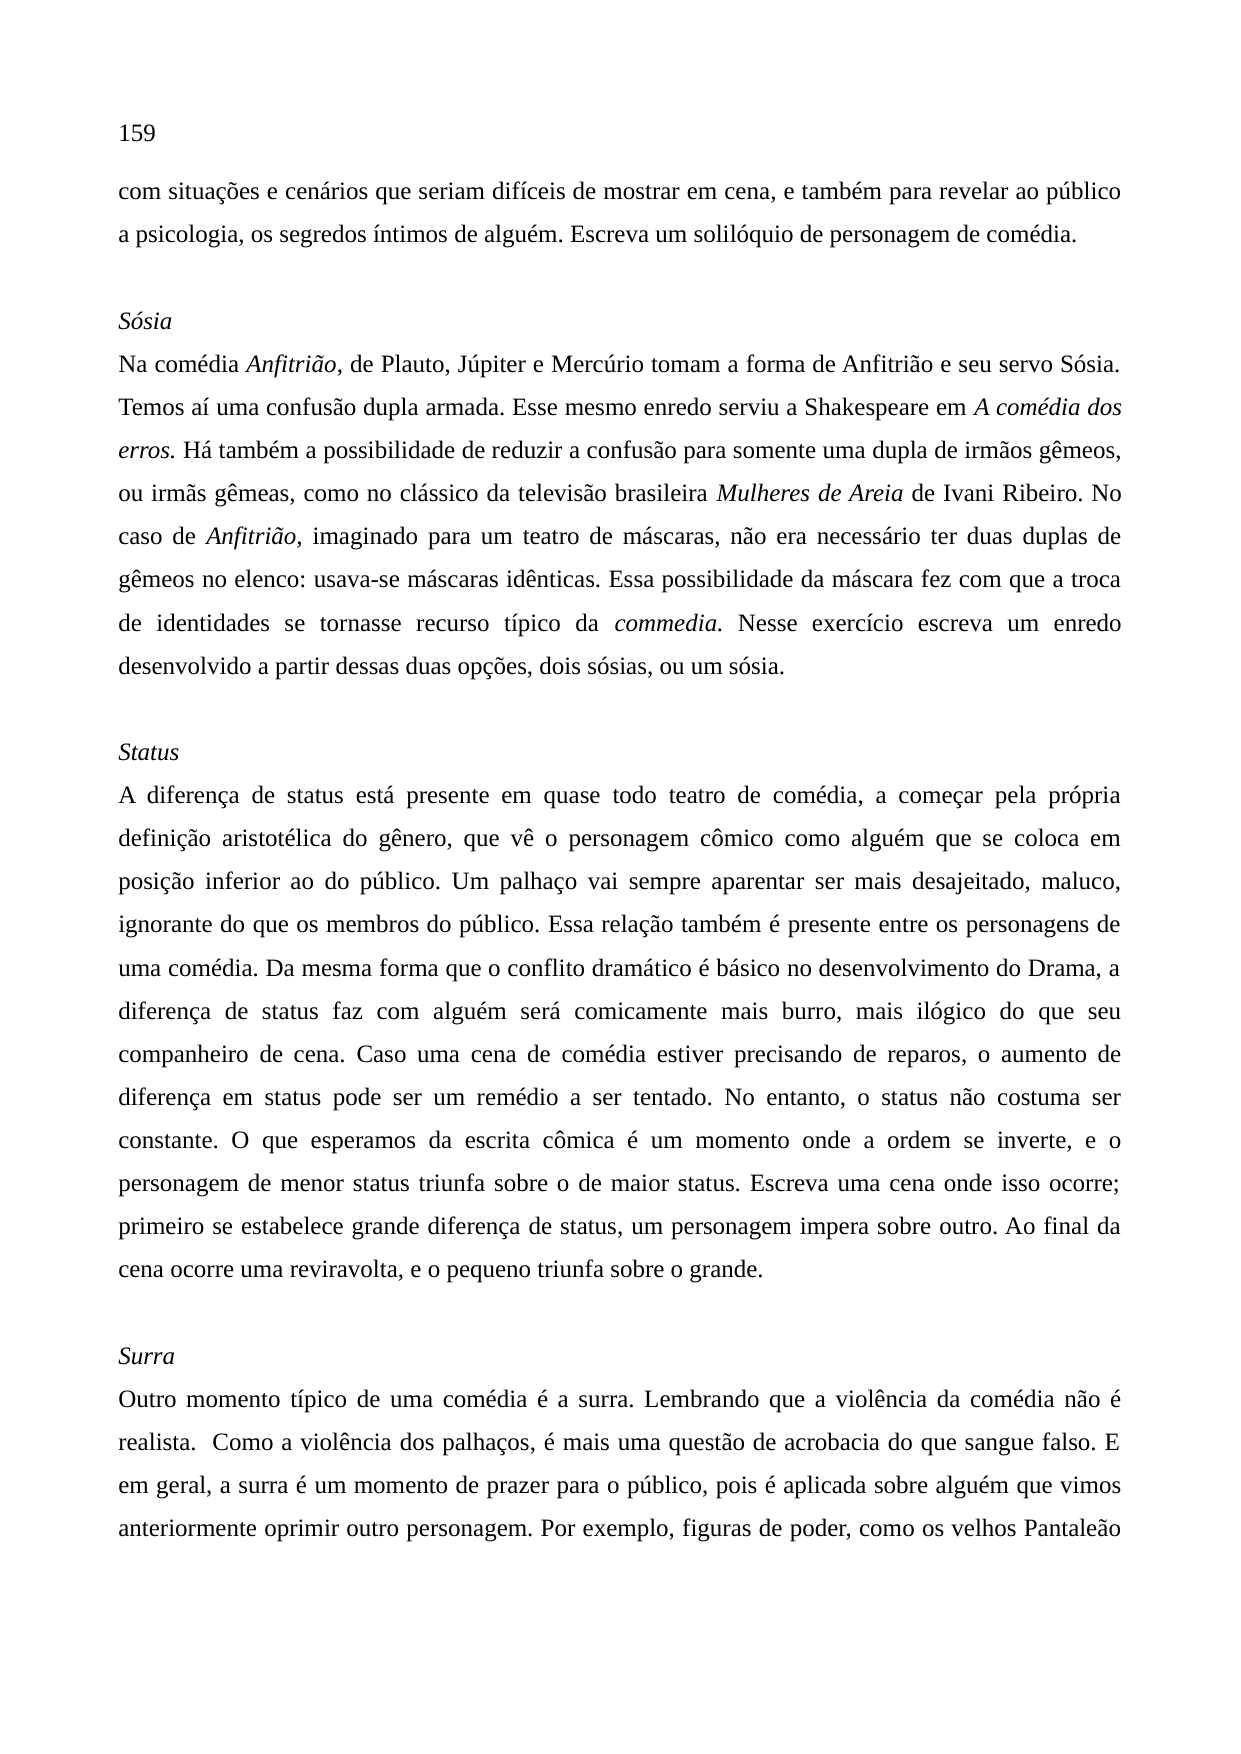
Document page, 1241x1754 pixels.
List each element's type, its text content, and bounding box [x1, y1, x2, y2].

text Surra [118, 1341, 1122, 1369]
text Sósia [118, 306, 1122, 334]
text Na comédia Anfitrião, de Plauto, Júpiter e Mercúrio tomam a forma de Anfitrião e seu servo Sósia. Temos aí uma confusão dupla armada. Esse mesmo enredo serviu a Shakespeare em A comédia dos erros. Há também a possibilidade de reduzir a confusão para somente uma dupla de irmãos gêmeos, ou irmãs gêmeas, como no clássico da televisão brasileira Mulheres de Areia de Ivani Ribeiro. No caso de Anfitrião, imaginado para um teatro de máscaras, não era necessário ter duas duplas de gêmeos no elenco: usava-se máscaras idênticas. Essa possibilidade da máscara fez com que a troca de identidades se tornasse recurso típico da commedia. Nesse exercício escreva um enredo desenvolvido a partir dessas duas opções, dois sósias, ou um sósia. [118, 349, 1122, 679]
text Status [118, 737, 1122, 766]
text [118, 176, 1122, 248]
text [118, 1384, 1122, 1542]
text A diferença de status está presente em quase todo teatro de comédia, a começar pela própria definição aristotélica do gênero, que vê o personagem cômico como alguém que se coloca em posição inferior ao do público. Um palhaço vai sempre aparentar ser mais desajeitado, maluco, ignorante do que os membros do público. Essa relação também é presente entre os personagens de uma comédia. Da mesma forma que o conflito dramático é básico no desenvolvimento do Drama, a diferença de status faz com alguém será comicamente mais burro, mais ilógico do que seu companheiro de cena. Caso uma cena de comédia estiver precisando de reparos, o aumento de diferença em status pode ser um remédio a ser tentado. No entanto, o status não costuma ser constante. O que esperamos da escrita cômica é um momento onde a ordem se inverte, e o personagem de menor status triunfa sobre o de maior status. Escreva uma cena onde isso ocorre; primeiro se estabelece grande diferença de status, um personagem impera sobre outro. Ao final da cena ocorre uma reviravolta, e o pequeno triunfa sobre o grande. [118, 780, 1122, 1283]
